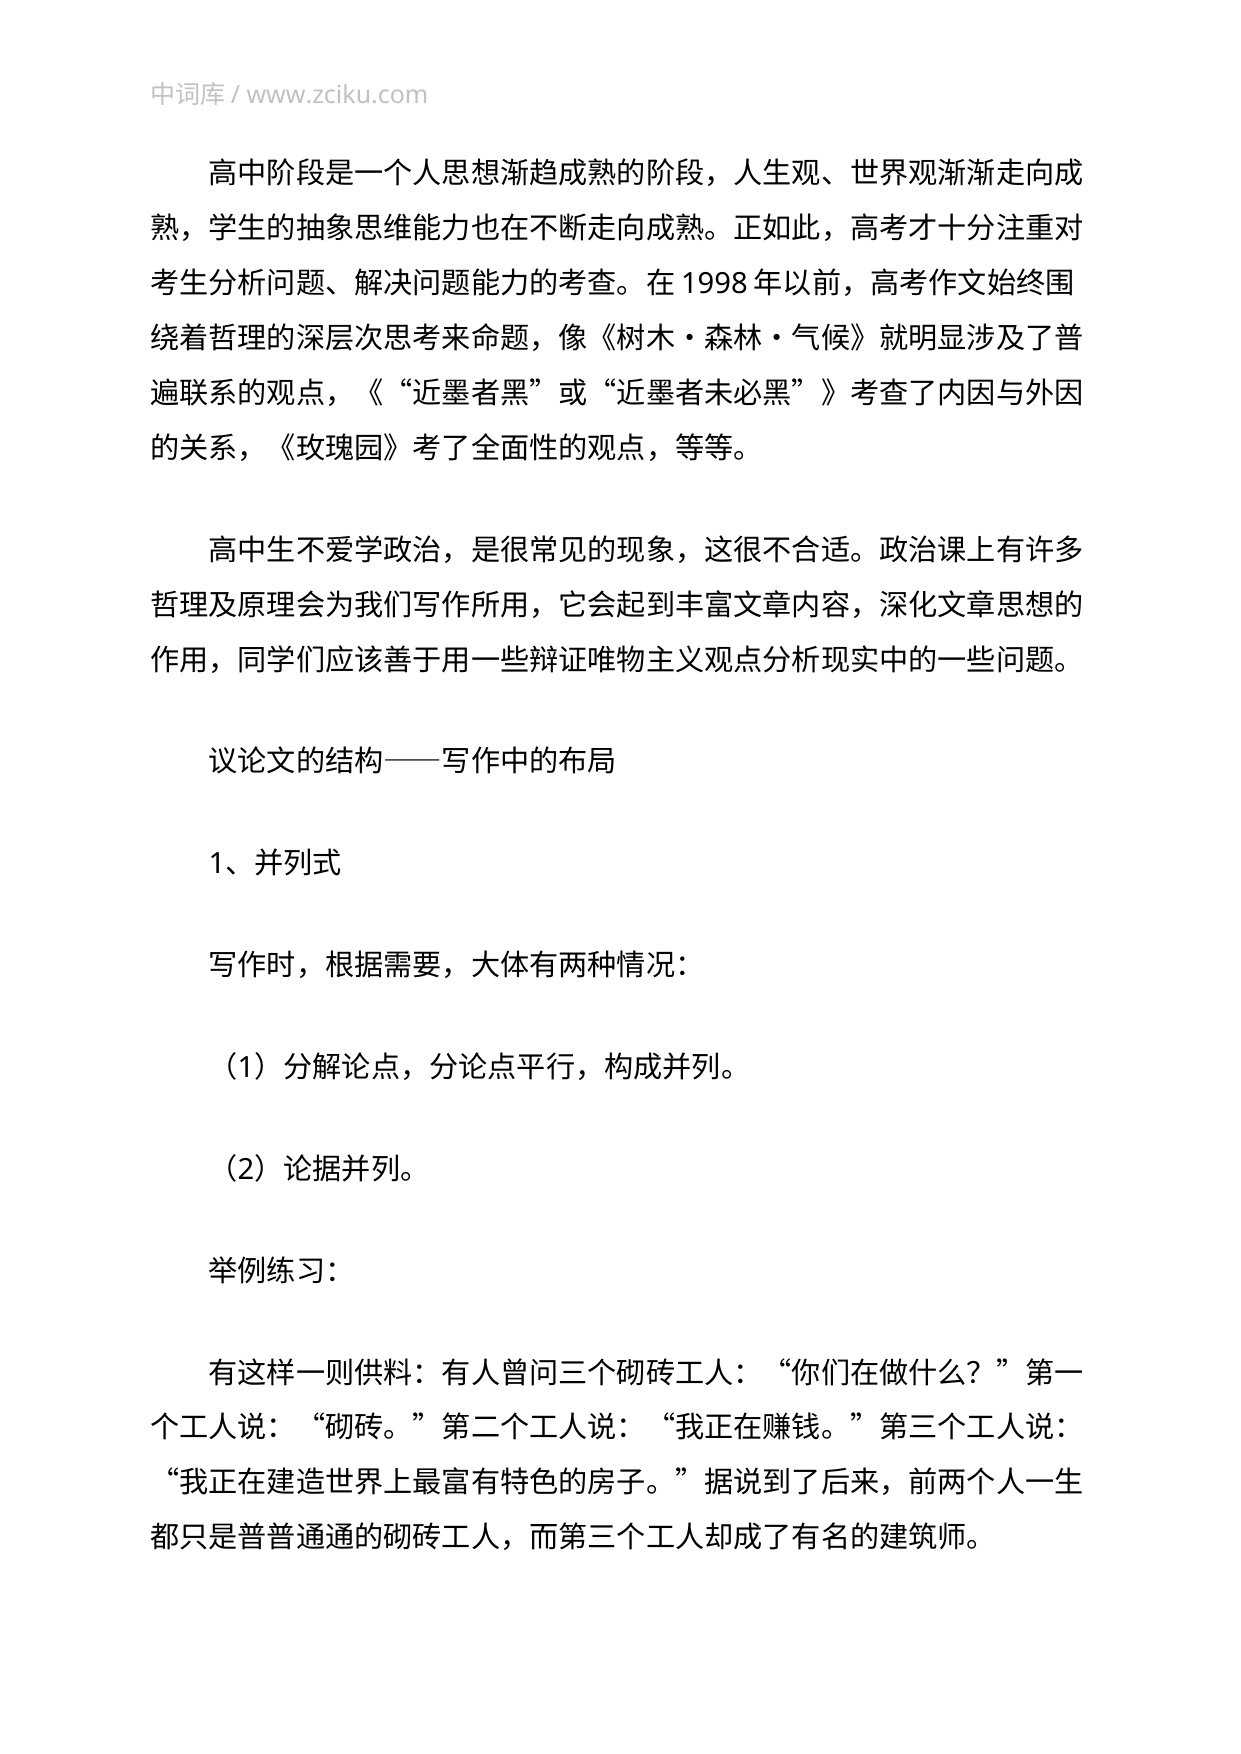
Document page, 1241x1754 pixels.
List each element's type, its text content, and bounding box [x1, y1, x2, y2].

text 有这样一则供料：有人曾问三个砌砖工人：“你们在做什么？”第一个工人说：“砌砖。”第二个工人说：“我正在赚钱。”第三个工人说：“我正在建造世界上最富有特色的房子。”据说到了后来，前两个人一生都只是普普通通的砌砖工人，而第三个工人却成了有名的建筑师。 [150, 1349, 1090, 1556]
text 1、并列式 [150, 840, 1090, 882]
text 高中生不爱学政治，是很常见的现象，这很不合适。政治课上有许多哲理及原理会为我们写作所用，它会起到丰富文章内容，深化文章思想的作用，同学们应该善于用一些辩证唯物主义观点分析现实中的一些问题。 [150, 526, 1090, 678]
text （1）分解论点，分论点平行，构成并列。 [150, 1043, 1090, 1086]
text 议论文的结构——写作中的布局 [150, 738, 1090, 780]
text 写作时，根据需要，大体有两种情况： [150, 942, 1090, 984]
text 高中阶段是一个人思想渐趋成熟的阶段，人生观、世界观渐渐走向成熟，学生的抽象思维能力也在不断走向成熟。正如此，高考才十分注重对考生分析问题、解决问题能力的考查。在1998年以前，高考作文始终围绕着哲理的深层次思考来命题，像《树木•森林•气候》就明显涉及了普遍联系的观点，《“近墨者黑”或“近墨者未必黑”》考查了内因与外因的关系，《玫瑰园》考了全面性的观点，等等。 [150, 150, 1090, 467]
text （2）论据并列。 [150, 1145, 1090, 1188]
text 举例练习： [150, 1247, 1090, 1290]
